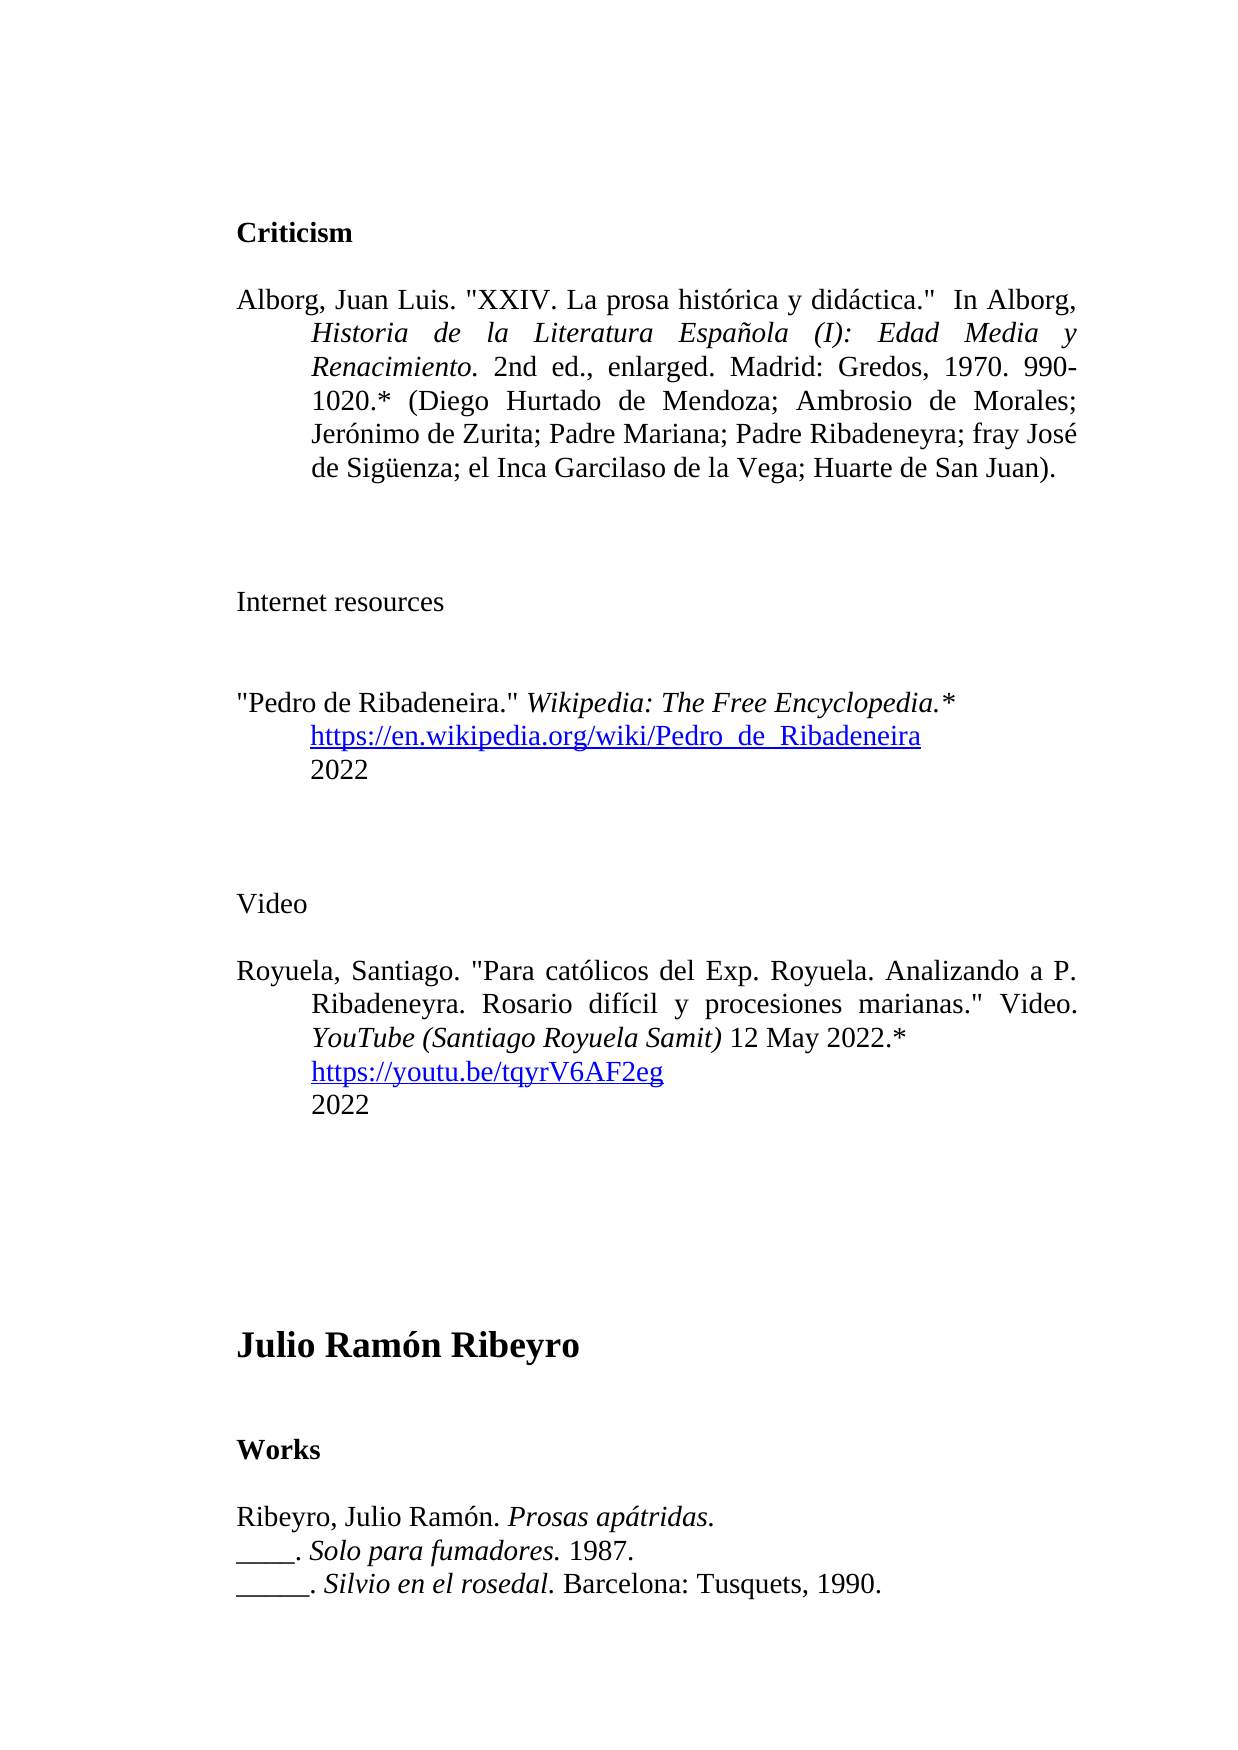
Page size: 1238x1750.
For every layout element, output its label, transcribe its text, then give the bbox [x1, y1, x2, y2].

text "Pedro de Ribadeneira." Wikipedia: The Free Encyclopedia.* [236, 685, 1078, 718]
text _____. Silvio en el rosedal. Barcelona: Tusquets, 1990. [236, 1566, 1078, 1600]
text Royuela, Santiago. "Para católicos del Exp. Royuela. Analizando a P. Ribadeneyra. Rosario difícil y procesiones marianas." Video. YouTube (Santiago Royuela Samit) 12 May 2022.* [236, 953, 1078, 1054]
text 2022 [311, 1087, 1078, 1121]
text https://youtu.be/tqyrV6AF2eg [311, 1054, 1078, 1087]
text Julio Ramón Ribeyro [236, 1322, 1078, 1365]
text Ribeyro, Julio Ramón. Prosas apátridas. [236, 1499, 1078, 1533]
text Internet resources [236, 584, 1078, 618]
text Criticism [236, 215, 1078, 248]
text 2022 [236, 752, 1078, 785]
text https://en.wikipedia.org/wiki/Pedro_de_Ribadeneira [236, 718, 1078, 752]
text Works [236, 1432, 1078, 1466]
text ____. Solo para fumadores. 1987. [236, 1533, 1078, 1566]
text Video [236, 886, 1078, 919]
text Alborg, Juan Luis. "XXIV. La prosa histórica y didáctica." In Alborg, Historia de la Literatura Española (I): Edad Media y Renacimiento. 2nd ed., enlarged. Madrid: Gredos, 1970. 990-1020.* (Diego Hurtado de Mendoza; Ambrosio de Morales; Jerónimo de Zurita; Padre Mariana; Padre Ribadeneyra; fray José de Sigüenza; el Inca Garcilaso de la Vega; Huarte de San Juan). [236, 282, 1078, 483]
